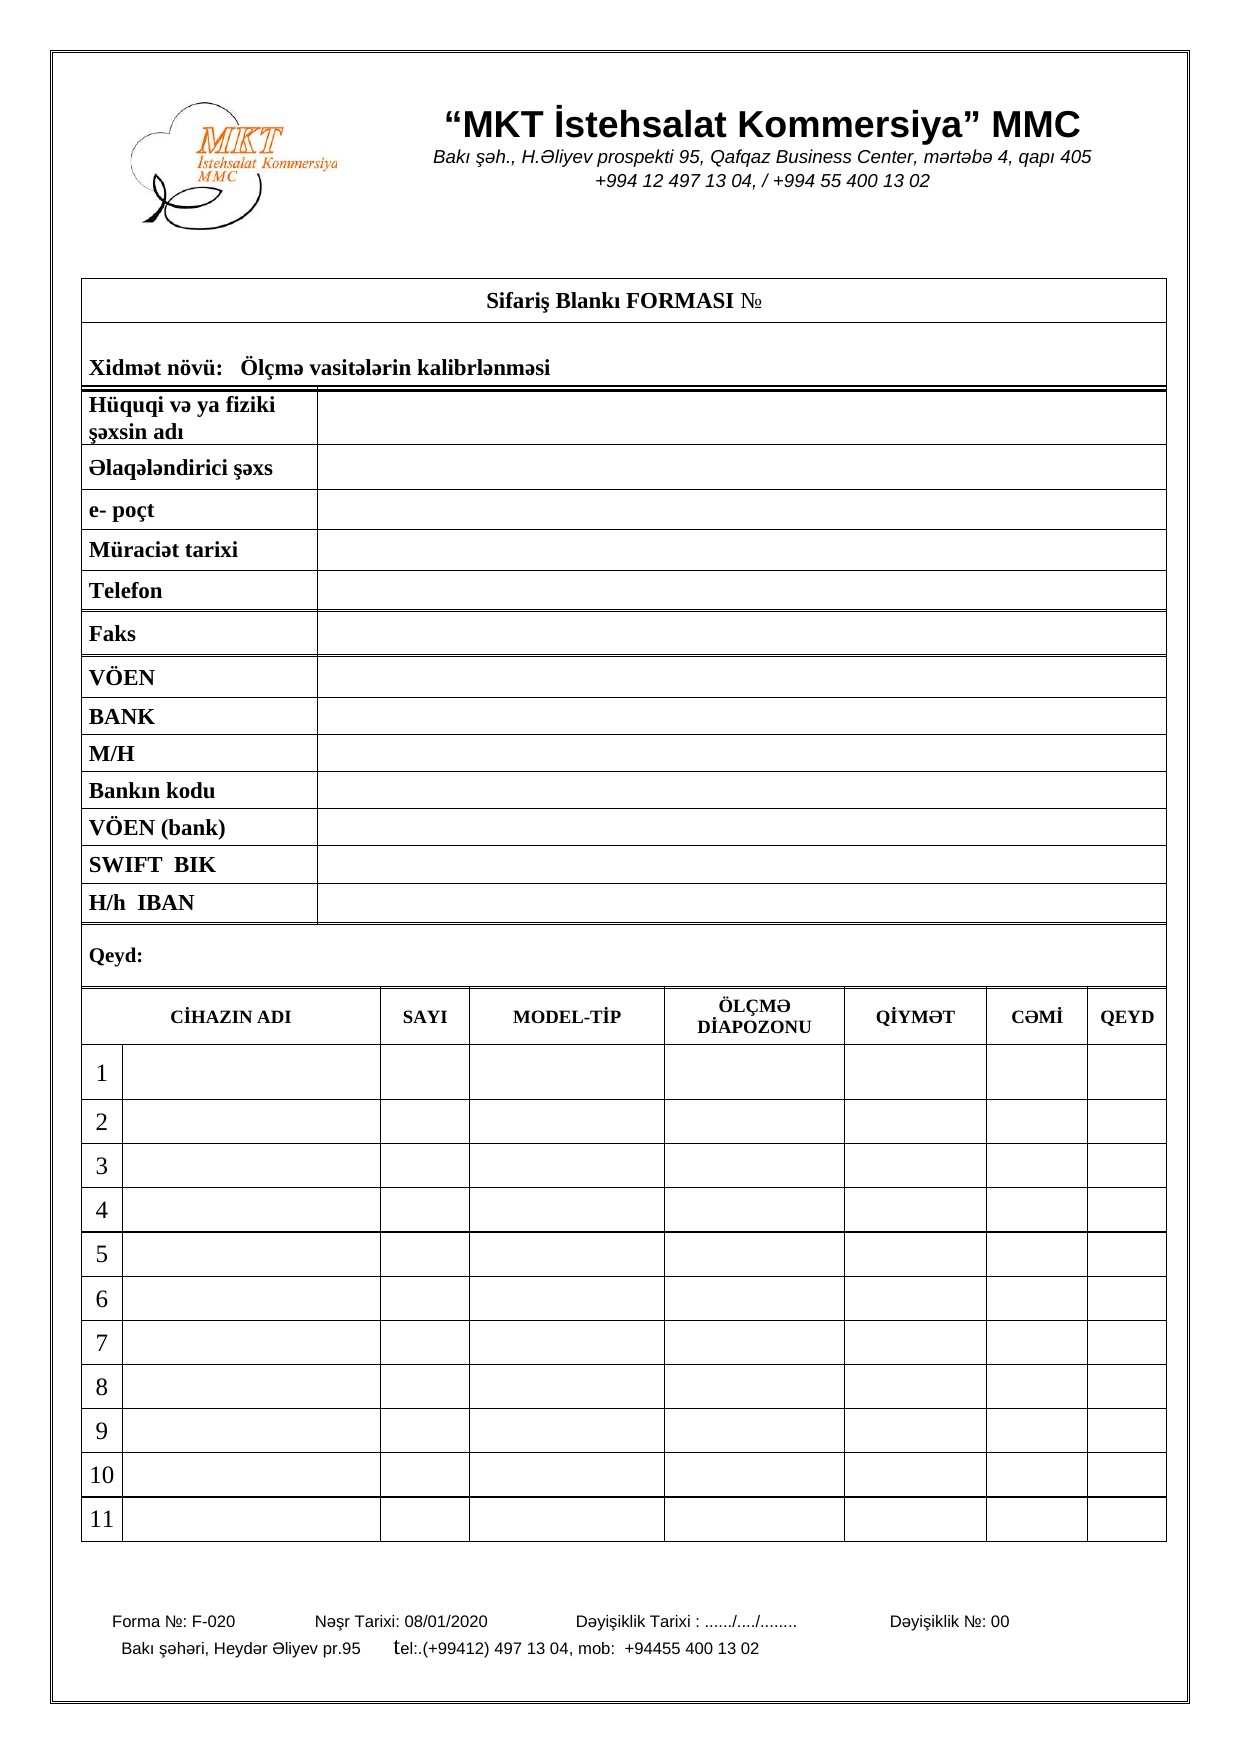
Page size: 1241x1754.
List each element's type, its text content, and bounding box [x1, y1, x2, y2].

table_cell [123, 1453, 380, 1496]
table_cell [123, 1498, 380, 1541]
table_cell 3 [82, 1144, 122, 1187]
table_cell [845, 1277, 986, 1320]
table_cell [1088, 1498, 1166, 1541]
table_cell [470, 1277, 664, 1320]
table_cell Xidmət növü: Ölçmə vasitələrin kalibrlənməsi [82, 323, 1166, 385]
table_cell [845, 1498, 986, 1541]
table_cell CƏMİ [987, 989, 1087, 1044]
table_cell Müraciət tarixi [82, 530, 317, 569]
table_cell 9 [82, 1409, 122, 1452]
table_cell [318, 612, 1166, 654]
table_cell [987, 1233, 1087, 1276]
table_cell Bankın kodu [82, 772, 317, 808]
table_cell 8 [82, 1365, 122, 1408]
table_cell Telefon [82, 571, 317, 609]
table_cell BANK [82, 698, 317, 734]
table_cell [845, 1321, 986, 1364]
table_cell 7 [82, 1321, 122, 1364]
table_cell [123, 1233, 380, 1276]
table_cell [381, 1144, 469, 1187]
table_cell [381, 1365, 469, 1408]
table_cell [381, 1188, 469, 1231]
table_cell [470, 1233, 664, 1276]
table_cell [1088, 1409, 1166, 1452]
table_cell [318, 884, 1166, 922]
table_cell [845, 1045, 986, 1099]
table_cell [665, 1453, 844, 1496]
table_cell 5 [82, 1233, 122, 1276]
table_cell [1088, 1233, 1166, 1276]
table_cell [470, 1409, 664, 1452]
table_cell [381, 1321, 469, 1364]
table_cell [987, 1045, 1087, 1099]
table_cell 1 [82, 1045, 122, 1099]
table_cell [665, 1233, 844, 1276]
table_cell 10 [82, 1453, 122, 1496]
table_cell 4 [82, 1188, 122, 1231]
table_cell [1088, 1188, 1166, 1231]
table_cell [318, 809, 1166, 845]
table_cell Hüquqi və ya fiziki şəxsin adı [82, 392, 317, 444]
table_cell [381, 1409, 469, 1452]
table_cell [987, 1100, 1087, 1143]
table_cell [318, 657, 1166, 697]
table_cell [470, 1188, 664, 1231]
table_cell [1088, 1277, 1166, 1320]
table_cell [318, 445, 1166, 488]
table_cell 2 [82, 1100, 122, 1143]
table_cell [987, 1321, 1087, 1364]
table_cell [987, 1188, 1087, 1231]
table_cell ÖLÇMƏ DİAPOZONU [665, 989, 844, 1044]
table_cell [1088, 1321, 1166, 1364]
table_cell [845, 1453, 986, 1496]
table_cell [845, 1100, 986, 1143]
table_cell [123, 1365, 380, 1408]
table_cell [1088, 1365, 1166, 1408]
table_cell [665, 1365, 844, 1408]
table_cell [470, 1100, 664, 1143]
table_cell [470, 1045, 664, 1099]
table_cell QEYD [1088, 989, 1166, 1044]
table_cell MODEL-TİP [470, 989, 664, 1044]
table_header Sifariş Blankı FORMASI № [82, 279, 1166, 322]
table_cell [318, 846, 1166, 882]
table_cell [987, 1365, 1087, 1408]
table_cell 6 [82, 1277, 122, 1320]
table_cell [123, 1321, 380, 1364]
table_cell [845, 1409, 986, 1452]
table_cell [665, 1277, 844, 1320]
table_cell [318, 772, 1166, 808]
table_cell [987, 1498, 1087, 1541]
table_cell [123, 1409, 380, 1452]
table_cell [123, 1144, 380, 1187]
table_cell [665, 1498, 844, 1541]
table_cell [665, 1144, 844, 1187]
table_cell [470, 1453, 664, 1496]
table_cell [987, 1453, 1087, 1496]
table_cell [381, 1233, 469, 1276]
table_cell [318, 571, 1166, 609]
table_cell [318, 530, 1166, 569]
table_cell CİHAZIN ADI [82, 989, 380, 1044]
table_cell [318, 698, 1166, 734]
table_cell [665, 1045, 844, 1099]
table_cell QİYMƏT [845, 989, 986, 1044]
table_cell [1088, 1045, 1166, 1099]
table_cell [318, 392, 1166, 444]
table_cell [381, 1100, 469, 1143]
table_cell [123, 1188, 380, 1231]
table_cell [987, 1409, 1087, 1452]
table_cell SAYI [381, 989, 469, 1044]
table_cell Qeyd: [82, 925, 1166, 986]
table_cell [665, 1409, 844, 1452]
table_cell H/h IBAN [82, 884, 317, 922]
table_cell [845, 1144, 986, 1187]
table_cell [123, 1100, 380, 1143]
table_cell [845, 1365, 986, 1408]
table_cell [123, 1277, 380, 1320]
table_cell VÖEN [82, 657, 317, 697]
table_cell [1088, 1100, 1166, 1143]
table_cell [1088, 1453, 1166, 1496]
table_cell M/H [82, 735, 317, 771]
table_cell e- poçt [82, 490, 317, 529]
table_cell [381, 1045, 469, 1099]
table_cell [845, 1188, 986, 1231]
table_cell 11 [82, 1498, 122, 1541]
table_cell [470, 1321, 664, 1364]
table_cell SWIFT BIK [82, 846, 317, 882]
picture [130, 102, 338, 230]
table_cell [123, 1045, 380, 1099]
table_cell VÖEN (bank) [82, 809, 317, 845]
table_cell [987, 1144, 1087, 1187]
table_cell [470, 1365, 664, 1408]
table_cell [987, 1277, 1087, 1320]
table_cell Əlaqələndirici şəxs [82, 445, 317, 488]
table_cell [1088, 1144, 1166, 1187]
table_cell Faks [82, 612, 317, 654]
table_cell [381, 1277, 469, 1320]
table_cell [665, 1100, 844, 1143]
table_cell [381, 1498, 469, 1541]
table_cell [665, 1188, 844, 1231]
table_cell [470, 1144, 664, 1187]
table_cell [470, 1498, 664, 1541]
table_cell [381, 1453, 469, 1496]
table_cell [318, 490, 1166, 529]
table_cell [318, 735, 1166, 771]
table_cell [845, 1233, 986, 1276]
table_cell [665, 1321, 844, 1364]
